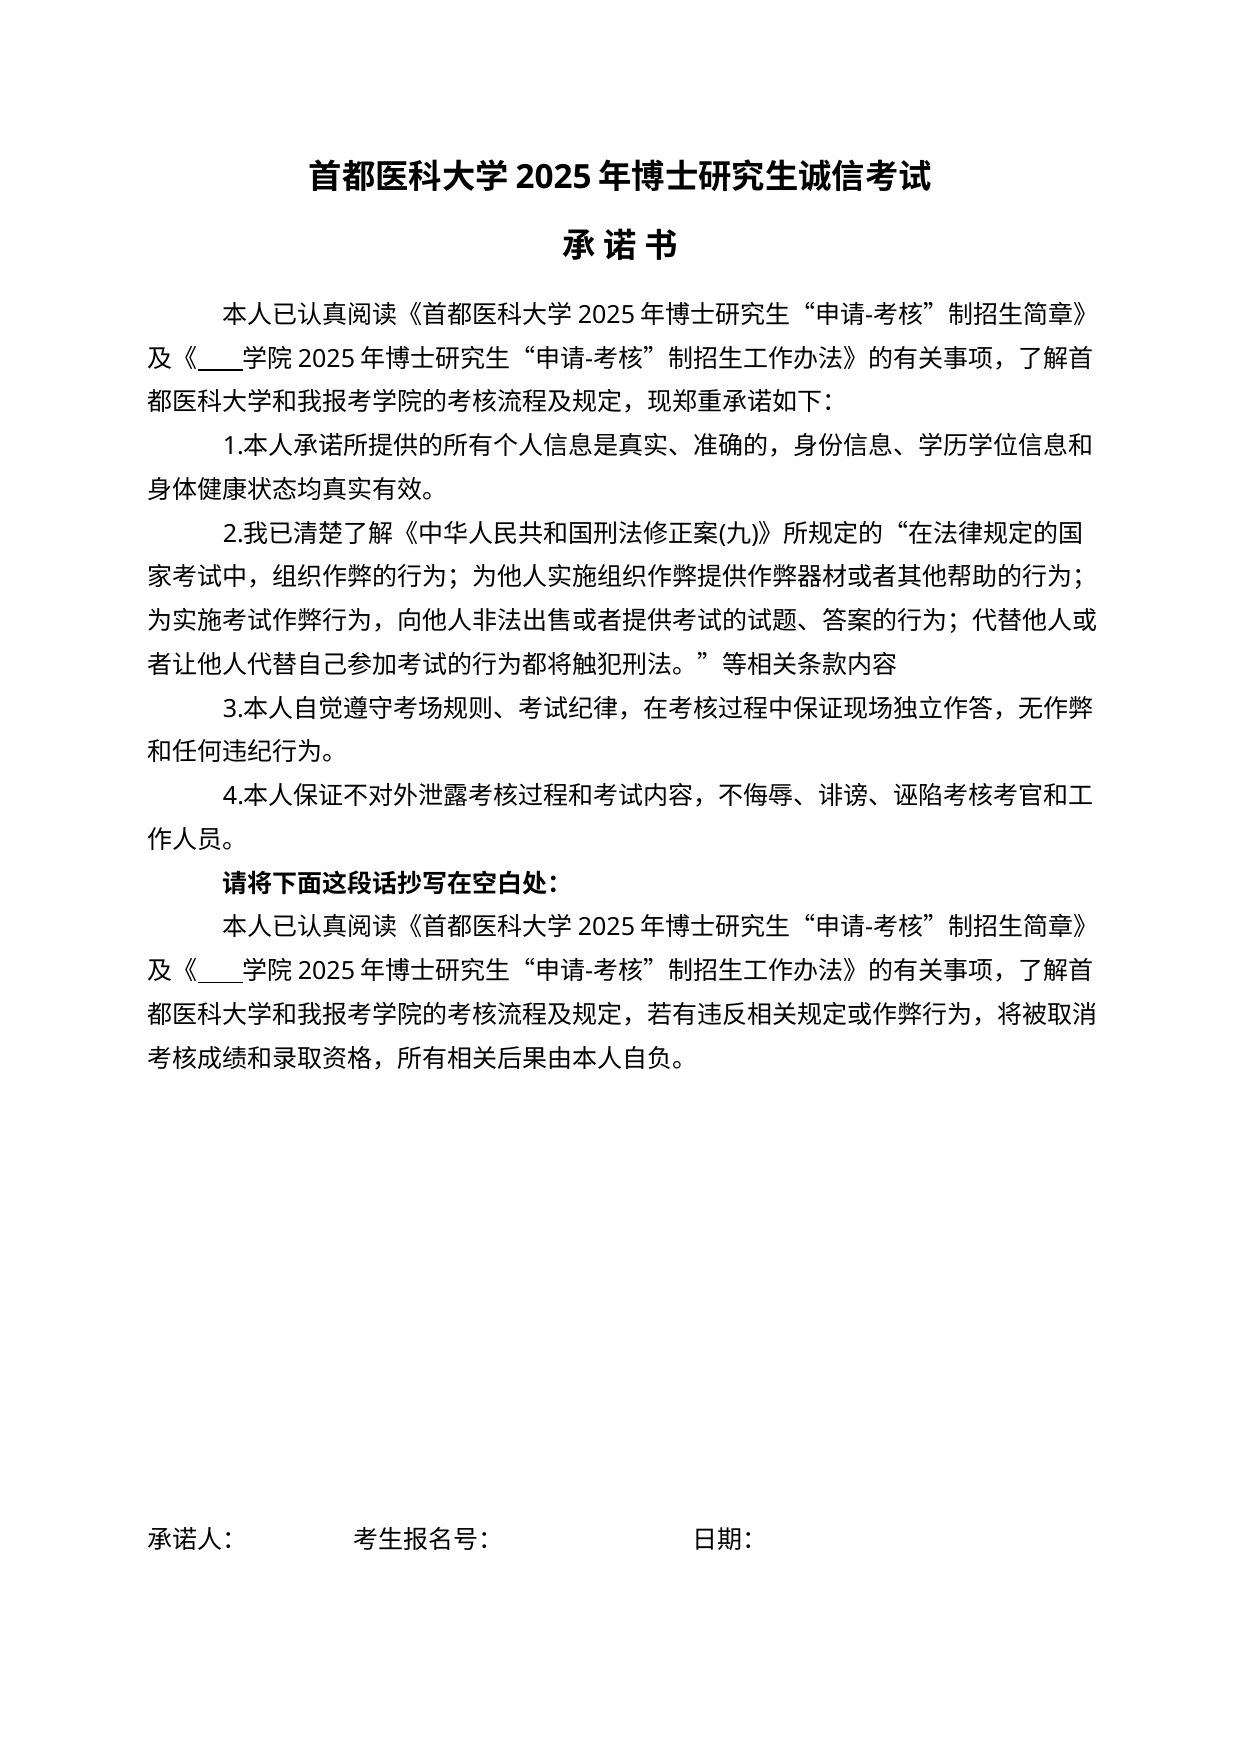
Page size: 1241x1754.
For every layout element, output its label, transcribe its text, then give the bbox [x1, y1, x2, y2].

text 承 诺 书 [148, 219, 1092, 267]
text 1.本人承诺所提供的所有个人信息是真实、准确的，身份信息、学历学位信息和身体健康状态均真实有效。 [148, 419, 1104, 507]
text 本人已认真阅读《首都医科大学2025年博士研究生“申请-考核”制招生简章》及《 学院2025年博士研究生“申请-考核”制招生工作办法》的有关事项，了解首都医科大学和我报考学院的考核流程及规定，若有违反相关规定或作弊行为，将被取消考核成绩和录取资格，所有相关后果由本人自负。 [148, 901, 1104, 1076]
text 本人已认真阅读《首都医科大学2025年博士研究生“申请-考核”制招生简章》及《 学院2025年博士研究生“申请-考核”制招生工作办法》的有关事项，了解首都医科大学和我报考学院的考核流程及规定，现郑重承诺如下： [148, 288, 1104, 419]
text 首都医科大学2025年博士研究生诚信考试 [148, 150, 1092, 198]
text 4.本人保证不对外泄露考核过程和考试内容，不侮辱、诽谤、诬陷考核考官和工作人员。 [148, 769, 1104, 857]
text 2.我已清楚了解《中华人民共和国刑法修正案(九)》所规定的“在法律规定的国家考试中，组织作弊的行为；为他人实施组织作弊提供作弊器材或者其他帮助的行为；为实施考试作弊行为，向他人非法出售或者提供考试的试题、答案的行为；代替他人或者让他人代替自己参加考试的行为都将触犯刑法。”等相关条款内容 [148, 507, 1104, 682]
text 请将下面这段话抄写在空白处： [148, 857, 1104, 901]
text 3.本人自觉遵守考场规则、考试纪律，在考核过程中保证现场独立作答，无作弊和任何违纪行为。 [148, 682, 1104, 769]
text 承诺人： 考生报名号： 日期： [148, 1513, 1092, 1557]
